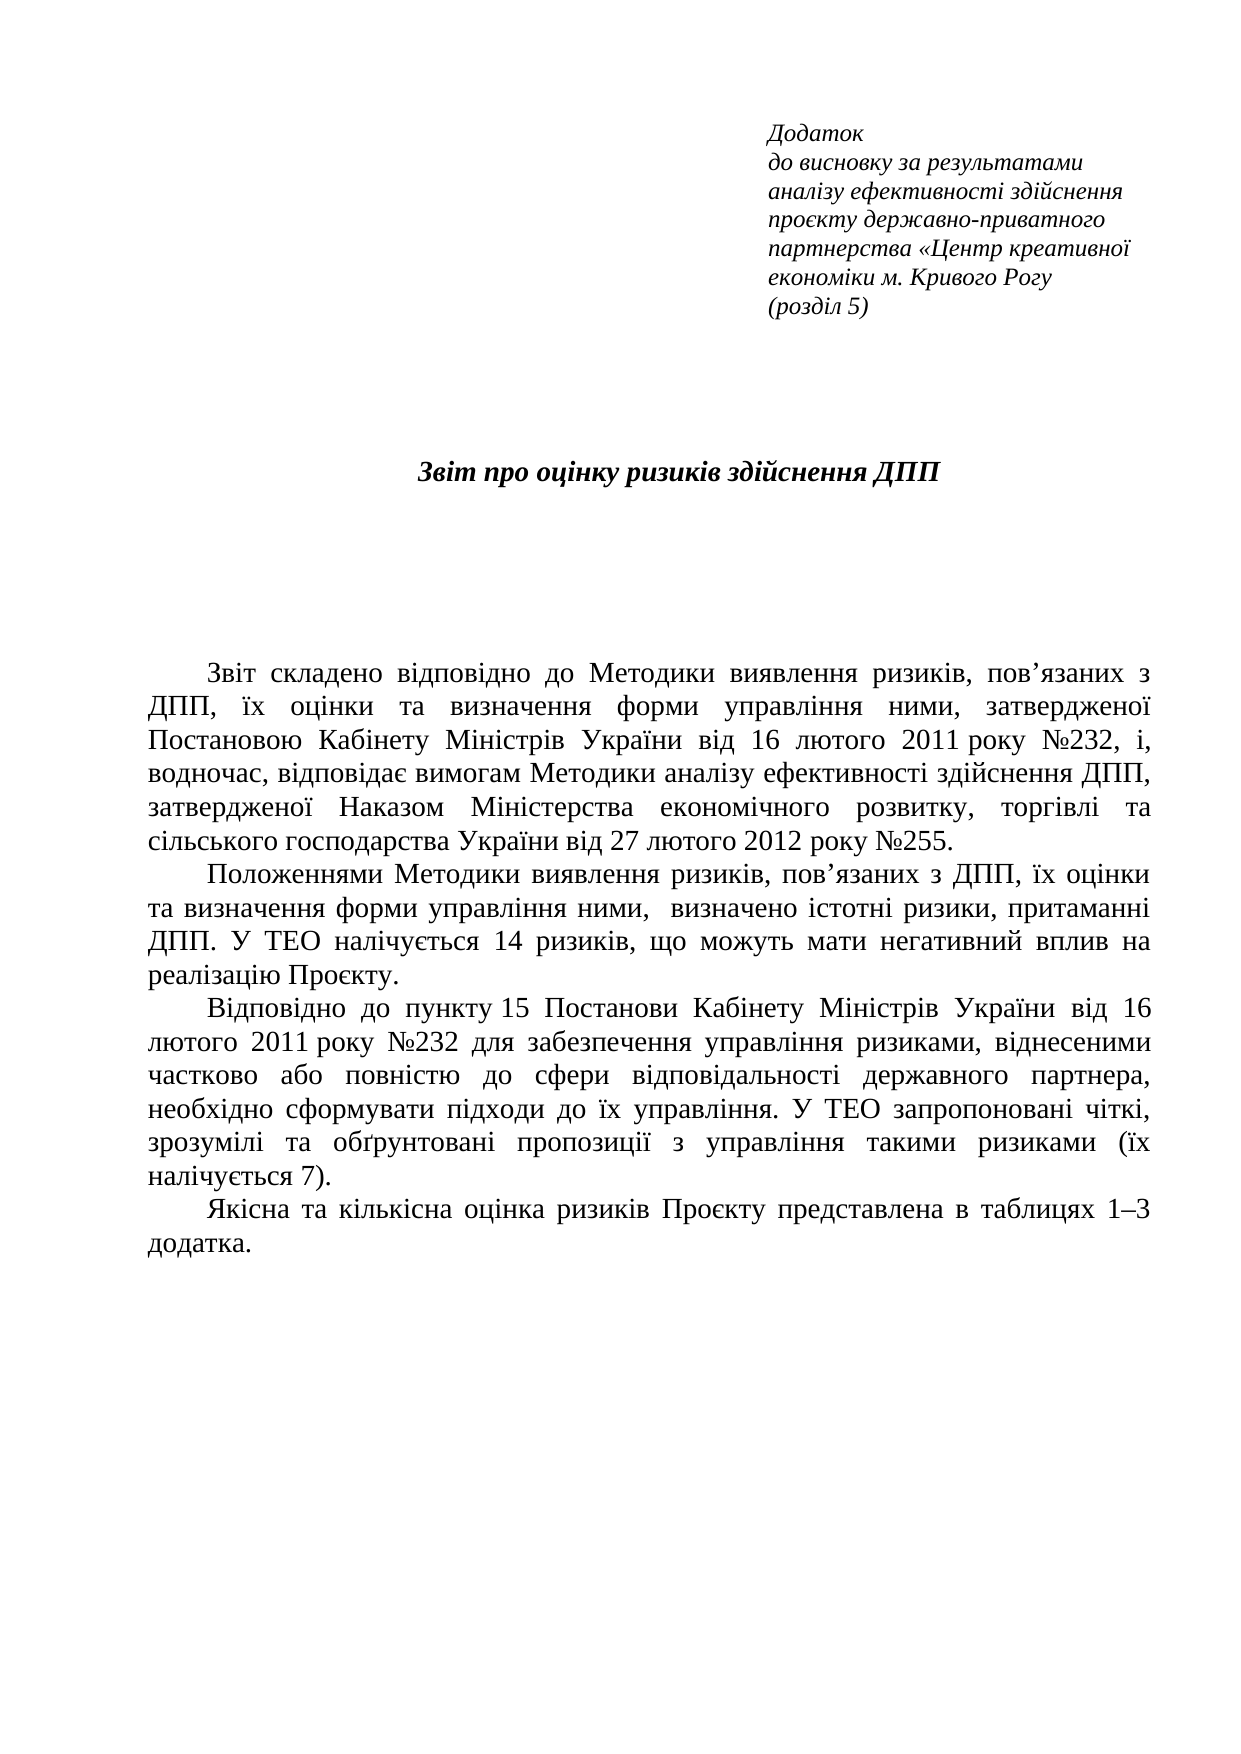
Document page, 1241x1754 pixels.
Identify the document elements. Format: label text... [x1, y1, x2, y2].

text Відповідно до пункту 15 Постанови Кабінету Міністрів України від 16 лютого 2011 року №232 для забезпечення управління ризиками, віднесеними частково або повністю до сфери відповідальності державного партнера, необхідно сформувати підходи до їх управління. У ТЕО запропоновані чіткі, зрозумілі та обґрунтовані пропозиції з управління такими ризиками (їх налічується 7). [148, 990, 1152, 1192]
text (розділ 5) [148, 291, 1138, 319]
text Звіт складено відповідно до Методики виявлення ризиків, пов’язаних з ДПП, їх оцінки та визначення форми управління ними, затвердженої Постановою Кабінету Міністрів України від 16 лютого 2011 року №232, і, водночас, відповідає вимогам Методики аналізу ефективності здійснення ДПП, затвердженої Наказом Міністерства економічного розвитку, торгівлі та сільського господарства України від 27 лютого 2012 року №255. [148, 655, 1152, 856]
text Додаток [768, 118, 1138, 147]
text Положеннями Методики виявлення ризиків, пов’язаних з ДПП, їх оцінки та визначення форми управління ними, визначено істотні ризики, притаманні ДПП. У ТЕО налічується 14 ризиків, що можуть мати негативний вплив на реалізацію Проєкту. [148, 856, 1152, 990]
text Якісна та кількісна оцінка ризиків Проєкту представлена в таблицях 1–3 додатка. [148, 1192, 1152, 1259]
text Звіт про оцінку ризиків здійснення ДПП [148, 454, 1152, 487]
text до висновку за результатами аналізу ефективності здійснення проєкту державно-приватного партнерства «Центр креативної економіки м. Кривого Рогу [768, 147, 1138, 291]
